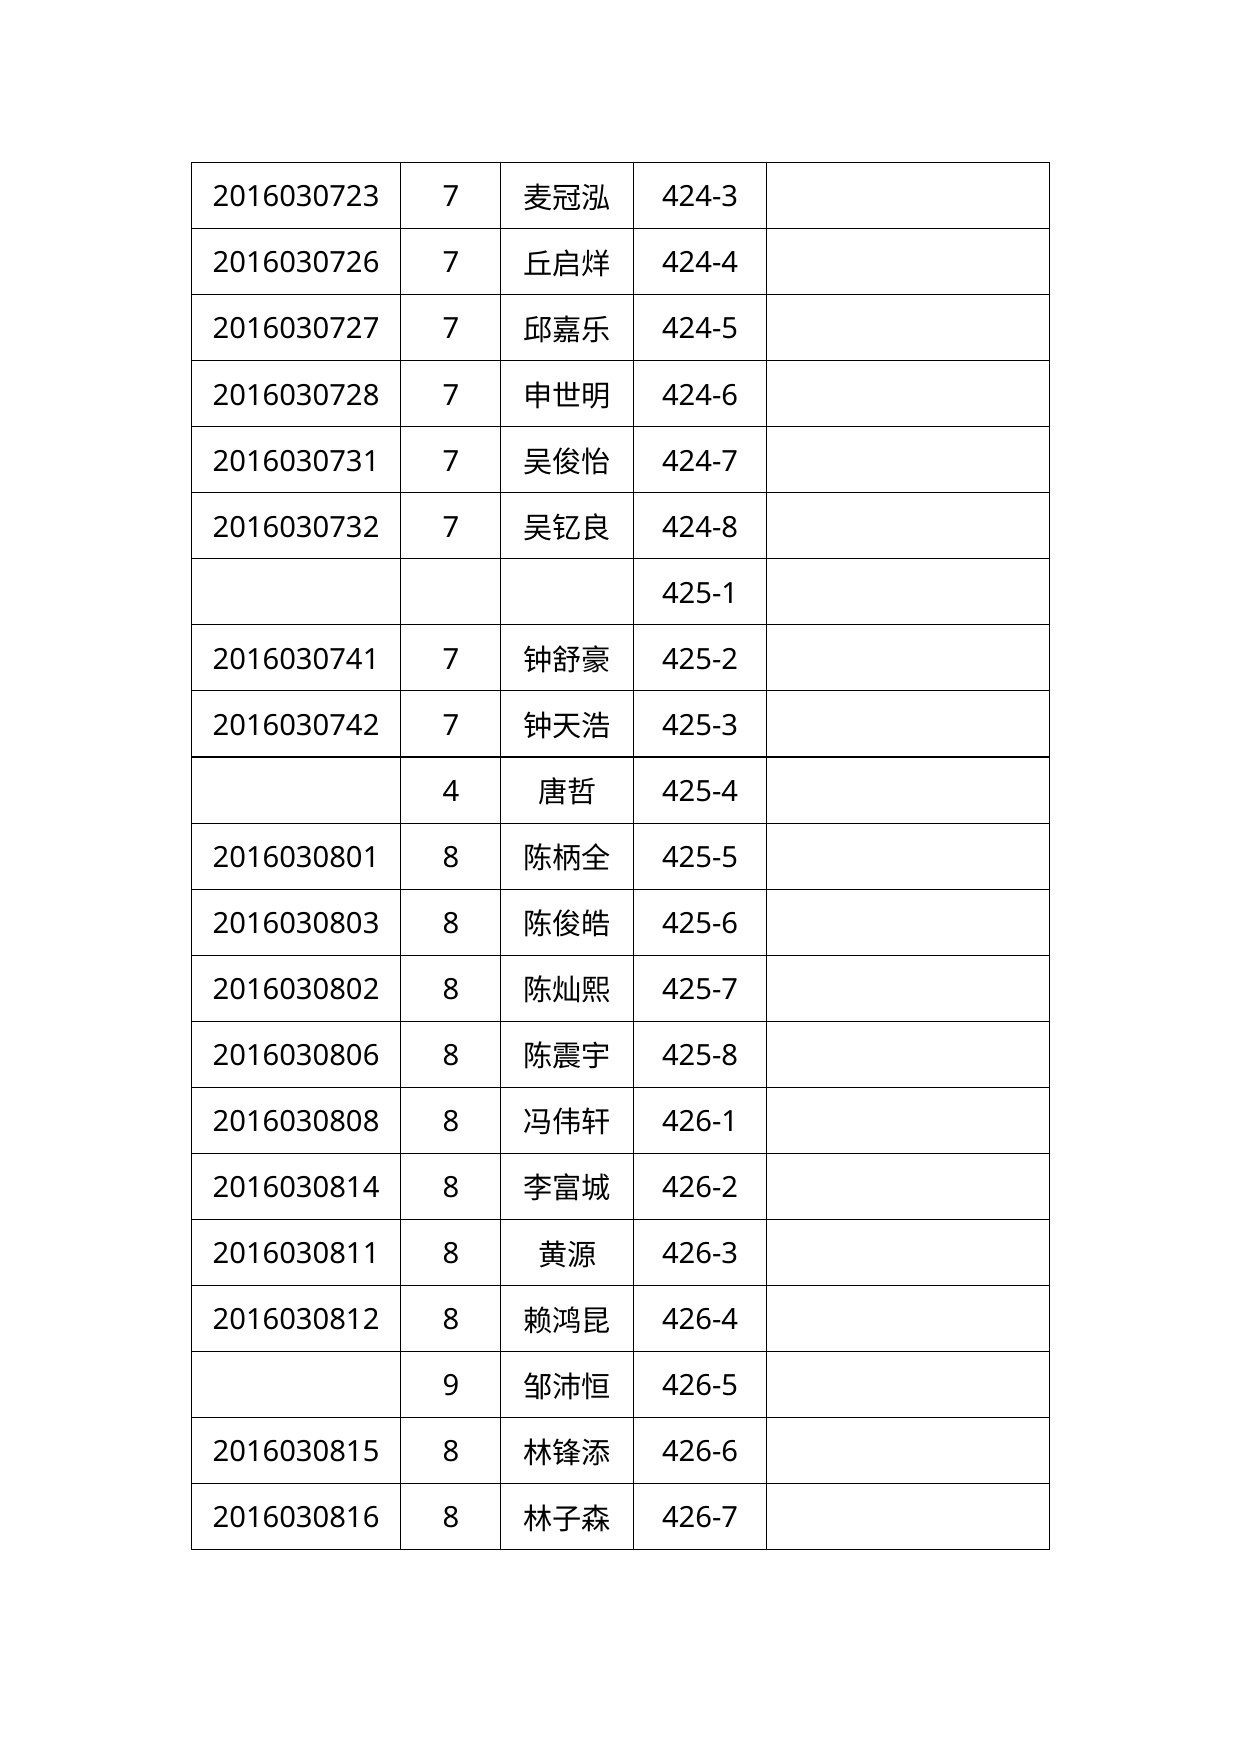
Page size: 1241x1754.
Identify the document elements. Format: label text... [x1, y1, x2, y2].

table_cell [767, 758, 1049, 822]
table_cell 424-6 [634, 361, 766, 426]
table_cell 8 [401, 824, 500, 888]
table_cell [767, 691, 1049, 756]
table_cell 邹沛恒 [501, 1352, 633, 1417]
table_cell 2016030723 [192, 163, 400, 228]
table_cell 7 [401, 625, 500, 690]
table_cell 7 [401, 427, 500, 492]
table_cell 2016030815 [192, 1418, 400, 1483]
table_cell 8 [401, 1484, 500, 1549]
table_cell [192, 758, 400, 822]
table_cell 2016030741 [192, 625, 400, 690]
table_cell [767, 493, 1049, 558]
table_cell 2016030808 [192, 1088, 400, 1153]
table_cell [192, 559, 400, 624]
table_cell [767, 1286, 1049, 1351]
table_cell [501, 559, 633, 624]
table_cell 425-8 [634, 1022, 766, 1087]
table_cell 申世明 [501, 361, 633, 426]
table_cell [767, 1484, 1049, 1549]
table_cell 林子森 [501, 1484, 633, 1549]
table_cell 424-5 [634, 295, 766, 360]
table_cell 9 [401, 1352, 500, 1417]
table_cell 426-4 [634, 1286, 766, 1351]
table_cell [767, 824, 1049, 888]
table_cell 陈震宇 [501, 1022, 633, 1087]
table_cell 7 [401, 493, 500, 558]
table_cell 425-2 [634, 625, 766, 690]
table_cell [192, 1352, 400, 1417]
table_cell 2016030742 [192, 691, 400, 756]
table_cell 林锋添 [501, 1418, 633, 1483]
table_cell 425-6 [634, 890, 766, 954]
table_cell [767, 427, 1049, 492]
table_cell 8 [401, 956, 500, 1021]
table_cell [767, 1022, 1049, 1087]
table_cell 8 [401, 1154, 500, 1219]
table_cell [767, 890, 1049, 954]
table_cell 陈柄全 [501, 824, 633, 888]
table_cell [767, 295, 1049, 360]
table_cell 426-1 [634, 1088, 766, 1153]
table_cell 426-7 [634, 1484, 766, 1549]
table_cell 4 [401, 758, 500, 822]
table_cell [767, 1220, 1049, 1285]
table_cell 8 [401, 1220, 500, 1285]
table_cell 钟舒豪 [501, 625, 633, 690]
table_cell 2016030802 [192, 956, 400, 1021]
table_cell 冯伟轩 [501, 1088, 633, 1153]
table_cell 赖鸿昆 [501, 1286, 633, 1351]
table_cell 2016030811 [192, 1220, 400, 1285]
table_cell 8 [401, 890, 500, 954]
table_cell 黄源 [501, 1220, 633, 1285]
table_cell 426-5 [634, 1352, 766, 1417]
table_cell 426-2 [634, 1154, 766, 1219]
table_cell 麦冠泓 [501, 163, 633, 228]
table_cell [767, 229, 1049, 294]
table_cell [767, 1154, 1049, 1219]
table_cell 424-3 [634, 163, 766, 228]
table_cell 7 [401, 691, 500, 756]
table_cell [767, 1418, 1049, 1483]
table_cell 8 [401, 1418, 500, 1483]
table_cell 钟天浩 [501, 691, 633, 756]
table_cell [767, 625, 1049, 690]
table_cell 8 [401, 1022, 500, 1087]
table_cell [767, 559, 1049, 624]
table_cell 吴钇良 [501, 493, 633, 558]
table_cell 8 [401, 1088, 500, 1153]
table_cell 7 [401, 295, 500, 360]
table_cell 424-7 [634, 427, 766, 492]
table_cell 2016030803 [192, 890, 400, 954]
table_cell 2016030801 [192, 824, 400, 888]
table_cell 2016030727 [192, 295, 400, 360]
table_cell 2016030728 [192, 361, 400, 426]
table_cell 425-3 [634, 691, 766, 756]
table_cell 李富城 [501, 1154, 633, 1219]
table_cell 426-3 [634, 1220, 766, 1285]
table_cell 425-4 [634, 758, 766, 822]
table_cell 丘启烊 [501, 229, 633, 294]
table_cell [767, 163, 1049, 228]
table_cell 邱嘉乐 [501, 295, 633, 360]
table_cell [767, 1088, 1049, 1153]
table_cell [767, 1352, 1049, 1417]
table_cell 2016030732 [192, 493, 400, 558]
table_cell 2016030806 [192, 1022, 400, 1087]
table_cell 8 [401, 1286, 500, 1351]
table_cell 2016030816 [192, 1484, 400, 1549]
table_cell [401, 559, 500, 624]
table_cell 陈俊皓 [501, 890, 633, 954]
table_cell [767, 956, 1049, 1021]
table_cell 2016030814 [192, 1154, 400, 1219]
table_cell 2016030812 [192, 1286, 400, 1351]
table_cell 7 [401, 361, 500, 426]
table_cell 唐哲 [501, 758, 633, 822]
table_cell 陈灿熙 [501, 956, 633, 1021]
table_cell 吴俊怡 [501, 427, 633, 492]
table_cell 425-7 [634, 956, 766, 1021]
table_cell [767, 361, 1049, 426]
table_cell 2016030731 [192, 427, 400, 492]
table_cell 424-8 [634, 493, 766, 558]
table_cell 425-5 [634, 824, 766, 888]
table_cell 7 [401, 163, 500, 228]
table_cell 2016030726 [192, 229, 400, 294]
table_cell 426-6 [634, 1418, 766, 1483]
table_cell 424-4 [634, 229, 766, 294]
table_cell 7 [401, 229, 500, 294]
table_cell 425-1 [634, 559, 766, 624]
